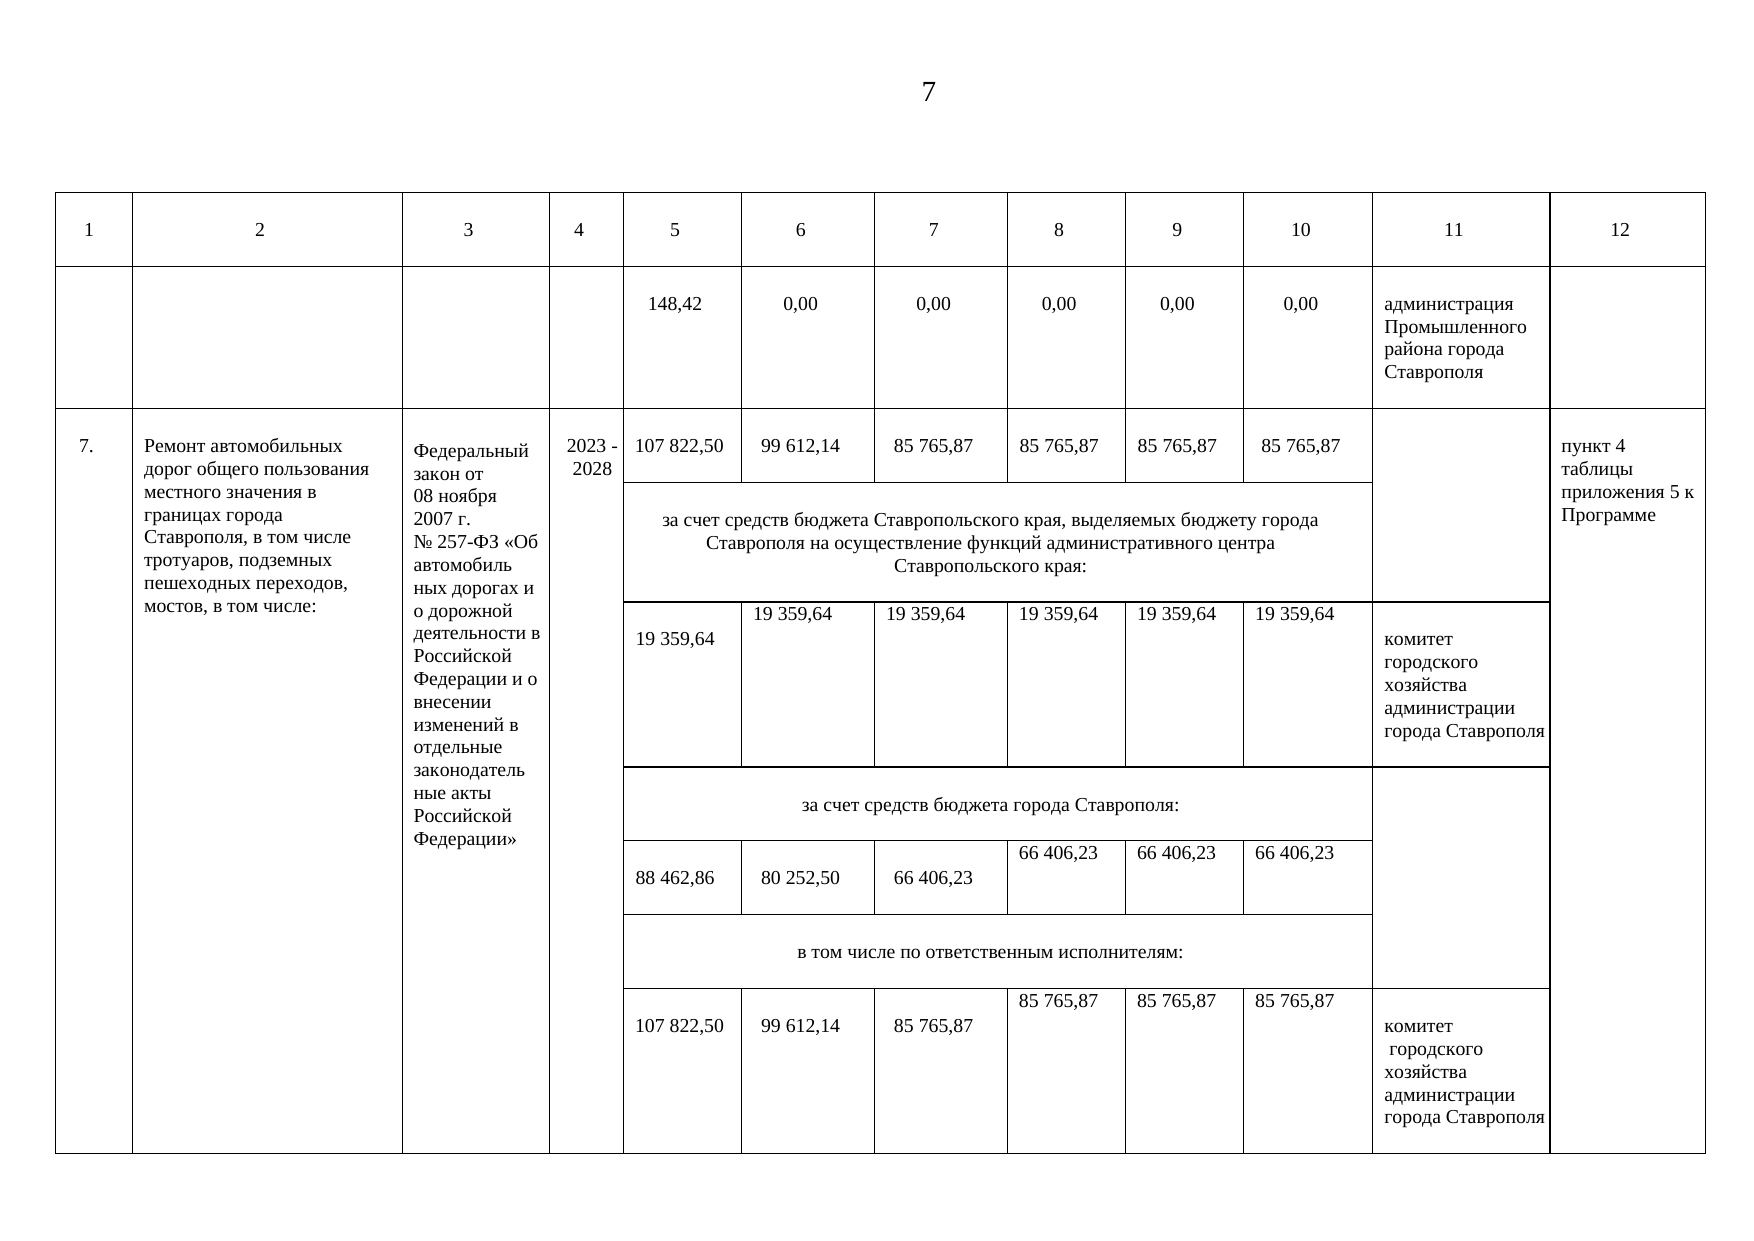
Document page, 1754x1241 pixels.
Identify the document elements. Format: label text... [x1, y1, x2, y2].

table_cell 85 765,87 [1126, 989, 1243, 1153]
table_cell 80 252,50 [742, 841, 874, 914]
table_cell 19 359,64 [1126, 603, 1243, 766]
table_cell за счет средств бюджета города Ставрополя: [624, 768, 1372, 840]
table_cell пункт 4 таблицы приложения 5 к Программе [1551, 409, 1705, 1153]
table_header 7 [875, 193, 1007, 266]
table_cell 85 765,87 [875, 989, 1007, 1153]
table_cell 85 765,87 [875, 409, 1007, 482]
table_cell 99 612,14 [742, 409, 874, 482]
table_header 2 [133, 193, 402, 266]
table_cell 19 359,64 [624, 603, 741, 766]
table_cell 19 359,64 [1244, 603, 1372, 766]
table_header 5 [624, 193, 741, 266]
table_cell 66 406,23 [1244, 841, 1372, 914]
table_cell 85 765,87 [1126, 409, 1243, 482]
table_cell 148,42 [624, 267, 741, 408]
table_cell Федеральный закон от 08 ноября 2007 г. № 257-ФЗ «Об автомобиль ных дорогах и о дорожной деятельности в Российской Федерации и о внесении изменений в отдельные законодатель ные акты Российской Федерации» [403, 409, 549, 1153]
table_cell 107 822,50 [624, 989, 741, 1153]
table_cell 0,00 [1244, 267, 1372, 408]
table_cell [1373, 768, 1549, 988]
table_header 10 [1244, 193, 1372, 266]
table_cell 2023 - 2028 [550, 409, 623, 1153]
table_cell 0,00 [1008, 267, 1125, 408]
table_cell 99 612,14 [742, 989, 874, 1153]
table_cell 19 359,64 [742, 603, 874, 766]
table_header 3 [403, 193, 549, 266]
table_header 9 [1126, 193, 1243, 266]
table_cell 66 406,23 [875, 841, 1007, 914]
table_cell 85 765,87 [1008, 989, 1125, 1153]
table_header 4 [550, 193, 623, 266]
table_cell 66 406,23 [1008, 841, 1125, 914]
table_cell 0,00 [742, 267, 874, 408]
table_cell 88 462,86 [624, 841, 741, 914]
table_cell 0,00 [875, 267, 1007, 408]
table_cell Ремонт автомобильных дорог общего пользования местного значения в границах города Ставрополя, в том числе тротуаров, подземных пешеходных переходов, мостов, в том числе: [133, 409, 402, 1153]
table_cell [1373, 409, 1549, 601]
table_cell 85 765,87 [1008, 409, 1125, 482]
table_cell за счет средств бюджета Ставропольского края, выделяемых бюджету города Ставрополя на осуществление функций административного центра Ставропольского края: [624, 483, 1372, 601]
table_cell в том числе по ответственным исполнителям: [624, 915, 1372, 988]
table_header 11 [1373, 193, 1549, 266]
table_cell 107 822,50 [624, 409, 741, 482]
table_cell 85 765,87 [1244, 409, 1372, 482]
table_cell 19 359,64 [1008, 603, 1125, 766]
table_cell 85 765,87 [1244, 989, 1372, 1153]
table_cell 66 406,23 [1126, 841, 1243, 914]
table_header 12 [1551, 193, 1705, 266]
table_cell комитет городского хозяйства администрации города Ставрополя [1373, 989, 1549, 1153]
table_cell администрация Промышленного района города Ставрополя [1373, 267, 1549, 408]
table_cell 19 359,64 [875, 603, 1007, 766]
table_cell 7. [56, 409, 132, 1153]
table_header 6 [742, 193, 874, 266]
table_cell комитет городского хозяйства администрации города Ставрополя [1373, 603, 1549, 766]
table_header 1 [56, 193, 132, 266]
table_cell 0,00 [1126, 267, 1243, 408]
table_header 8 [1008, 193, 1125, 266]
